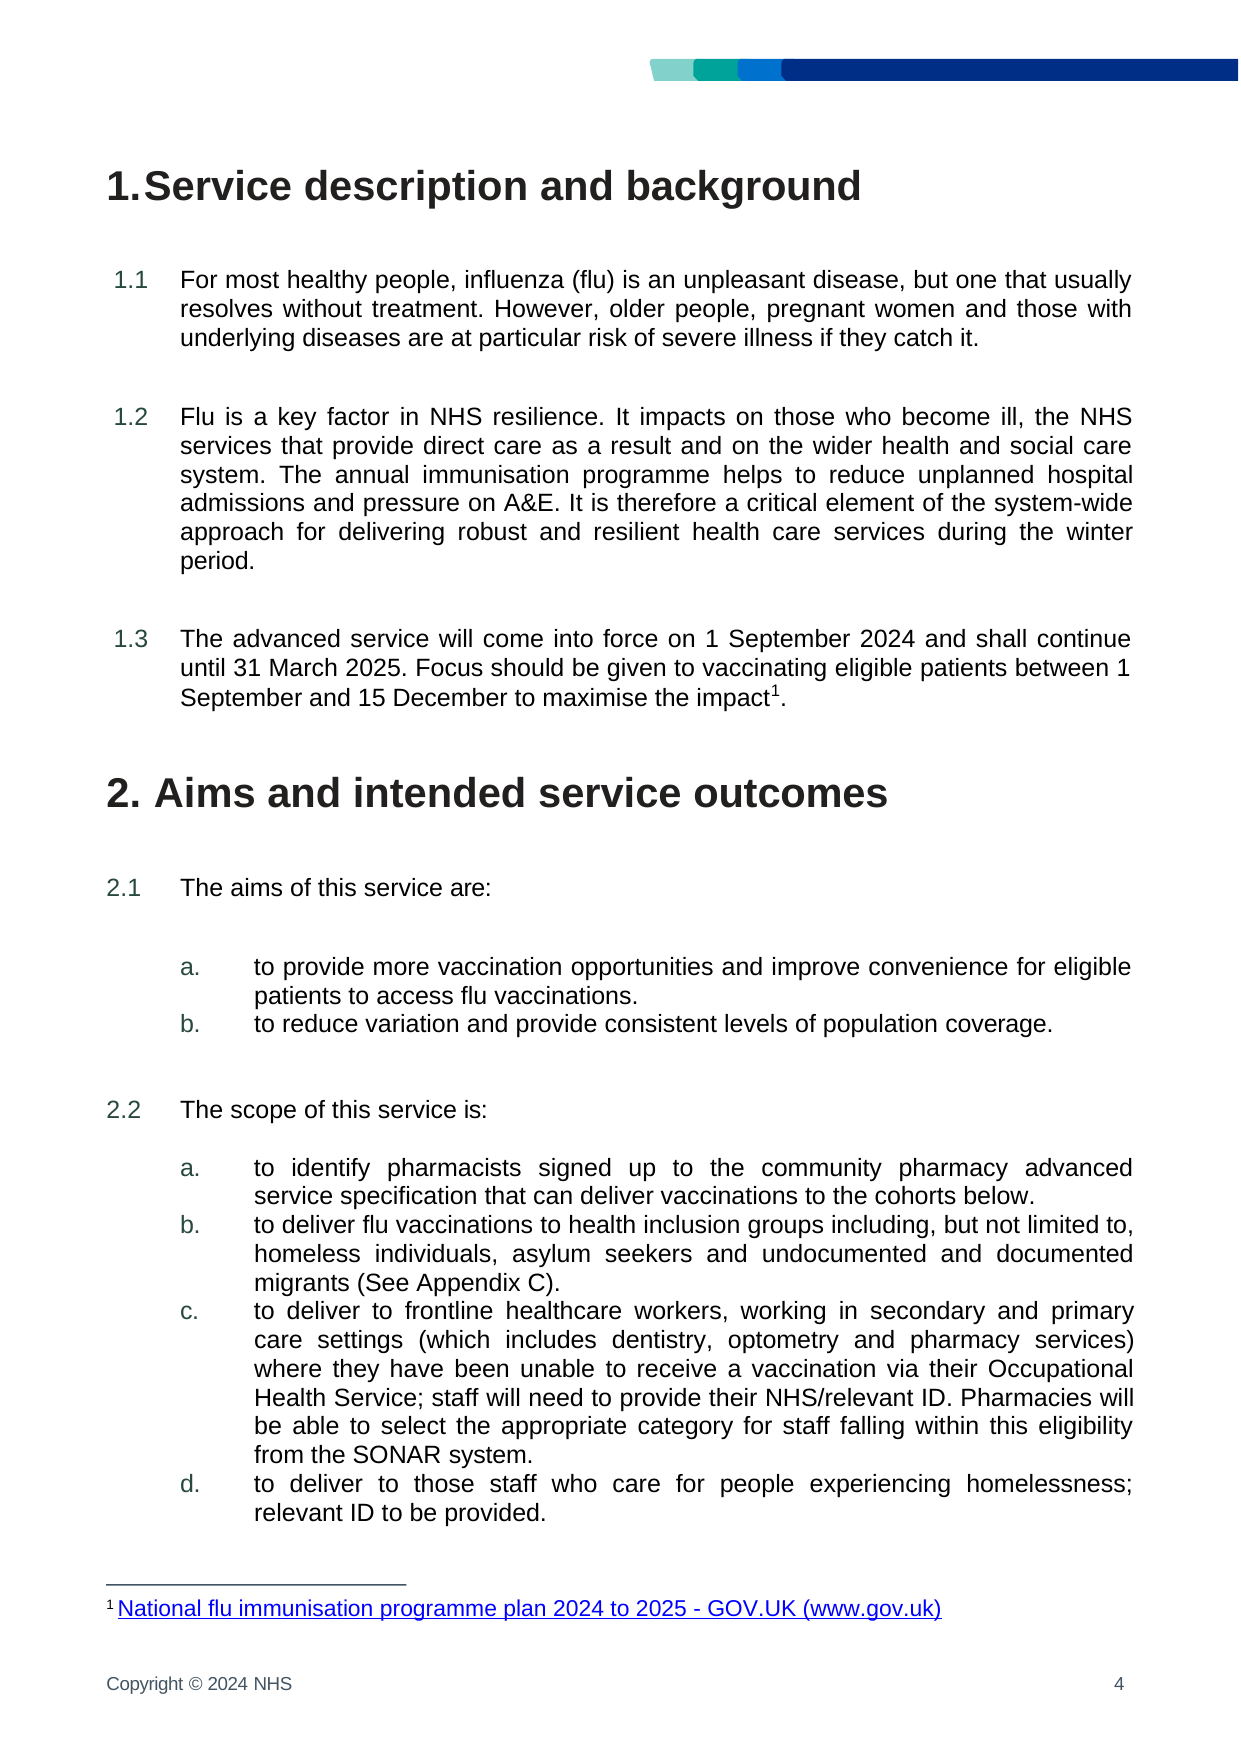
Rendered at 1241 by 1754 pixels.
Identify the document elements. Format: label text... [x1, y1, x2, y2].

list The advanced service will come into force on 1 September 2024 and shall continue until 31 March 2025. Focus should be given to vaccinating eligible patients between 1 September and 15 December to maximise the impact1. [113, 625, 1133, 712]
list to deliver to frontline healthcare workers, working in secondary and primary care settings (which includes dentistry, optometry and pharmacy services) where they have been unable to receive a vaccination via their Occupational Health Service; staff will need to provide their NHS/relevant ID. Pharmacies will be able to select the appropriate category for staff falling within this eligibility from the SONAR system. [180, 1296, 1134, 1469]
subtitle Aims and intended service outcomes [106, 768, 1146, 816]
list to provide more vaccination opportunities and improve convenience for eligible patients to access flu vaccinations. [180, 952, 1133, 1009]
list to identify pharmacists signed up to the community pharmacy advanced service specification that can deliver vaccinations to the cohorts below. [180, 1153, 1133, 1210]
list Flu is a key factor in NHS resilience. It impacts on those who become ill, the NHS services that provide direct care as a result and on the wider health and social care system. The annual immunisation programme helps to reduce unplanned hospital admissions and pressure on A&E. It is therefore a critical element of the system-wide approach for delivering robust and resilient health care services during the winter period. [113, 402, 1134, 575]
list For most healthy people, influenza (flu) is an unpleasant disease, but one that usually resolves without treatment. However, older people, pregnant women and those with underlying diseases are at particular risk of severe illness if they catch it. [113, 265, 1133, 352]
list to deliver to those staff who care for people experiencing homelessness; relevant ID to be provided. [180, 1469, 1133, 1526]
list to reduce variation and provide consistent levels of population coverage. [180, 1009, 1146, 1038]
list to deliver flu vaccinations to health inclusion groups including, but not limited to, homeless individuals, asylum seekers and undocumented and documented migrants (See Appendix C). [180, 1210, 1135, 1296]
subtitle Service description and background [106, 161, 1146, 209]
text 1 National flu immunisation programme plan 2024 to 2025 - GOV.UK (www.gov.uk) [106, 1595, 1038, 1621]
list The aims of this service are: [106, 873, 1146, 902]
list The scope of this service is: [106, 1095, 1146, 1124]
